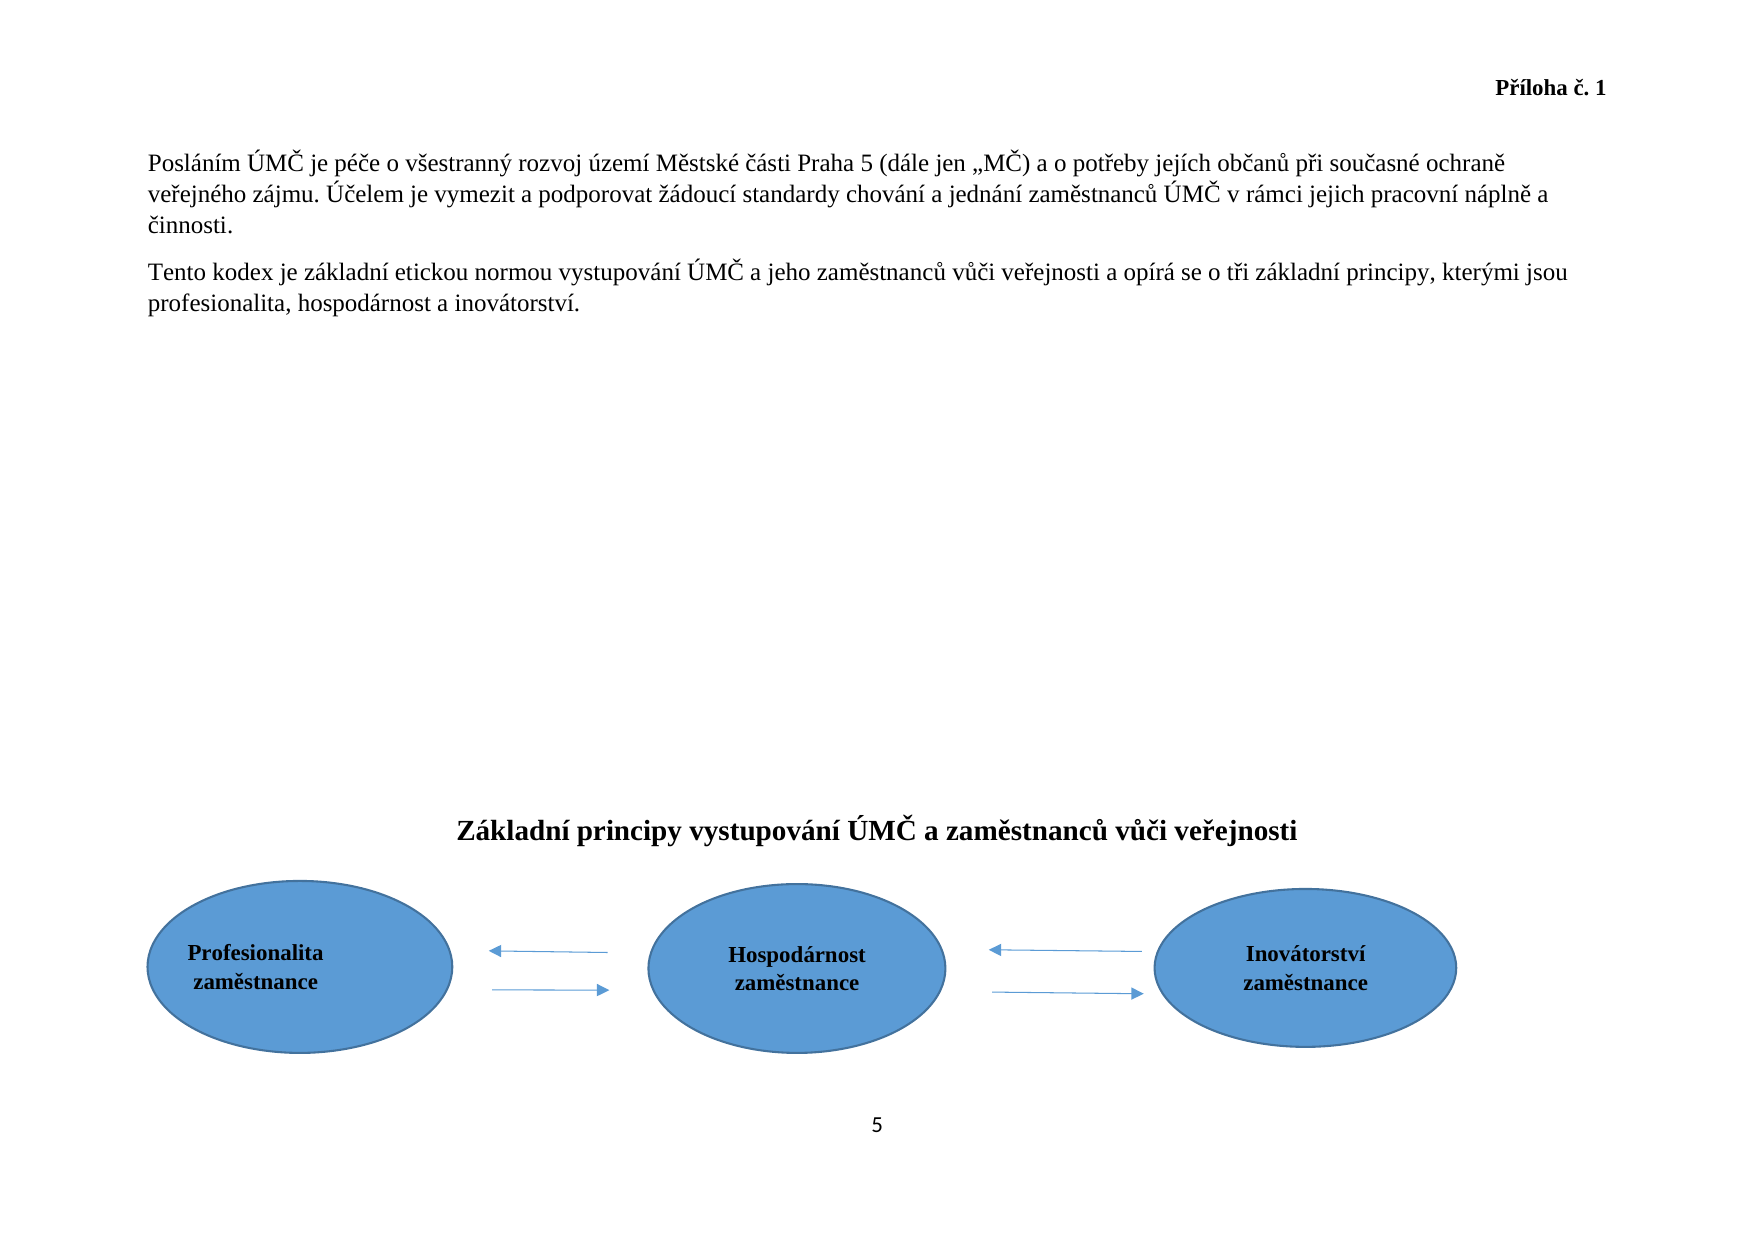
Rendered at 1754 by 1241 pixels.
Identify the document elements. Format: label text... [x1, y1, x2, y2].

text Posláním ÚMČ je péče o všestranný rozvoj území Městské části Praha 5 (dále jen „MČ) a o potřeby jejích občanů při současné ochraně veřejného zájmu. Účelem je vymezit a podporovat žádoucí standardy chování a jednání zaměstnanců ÚMČ v rámci jejich pracovní náplně a činnosti. [148, 148, 1606, 238]
text Tento kodex je základní etickou normou vystupování ÚMČ a jeho zaměstnanců vůči veřejnosti a opírá se o tři základní principy, kterými jsou profesionalita, hospodárnost a inovátorství. [148, 257, 1606, 317]
text Základní principy vystupování ÚMČ a zaměstnanců vůči veřejnosti [148, 813, 1606, 847]
